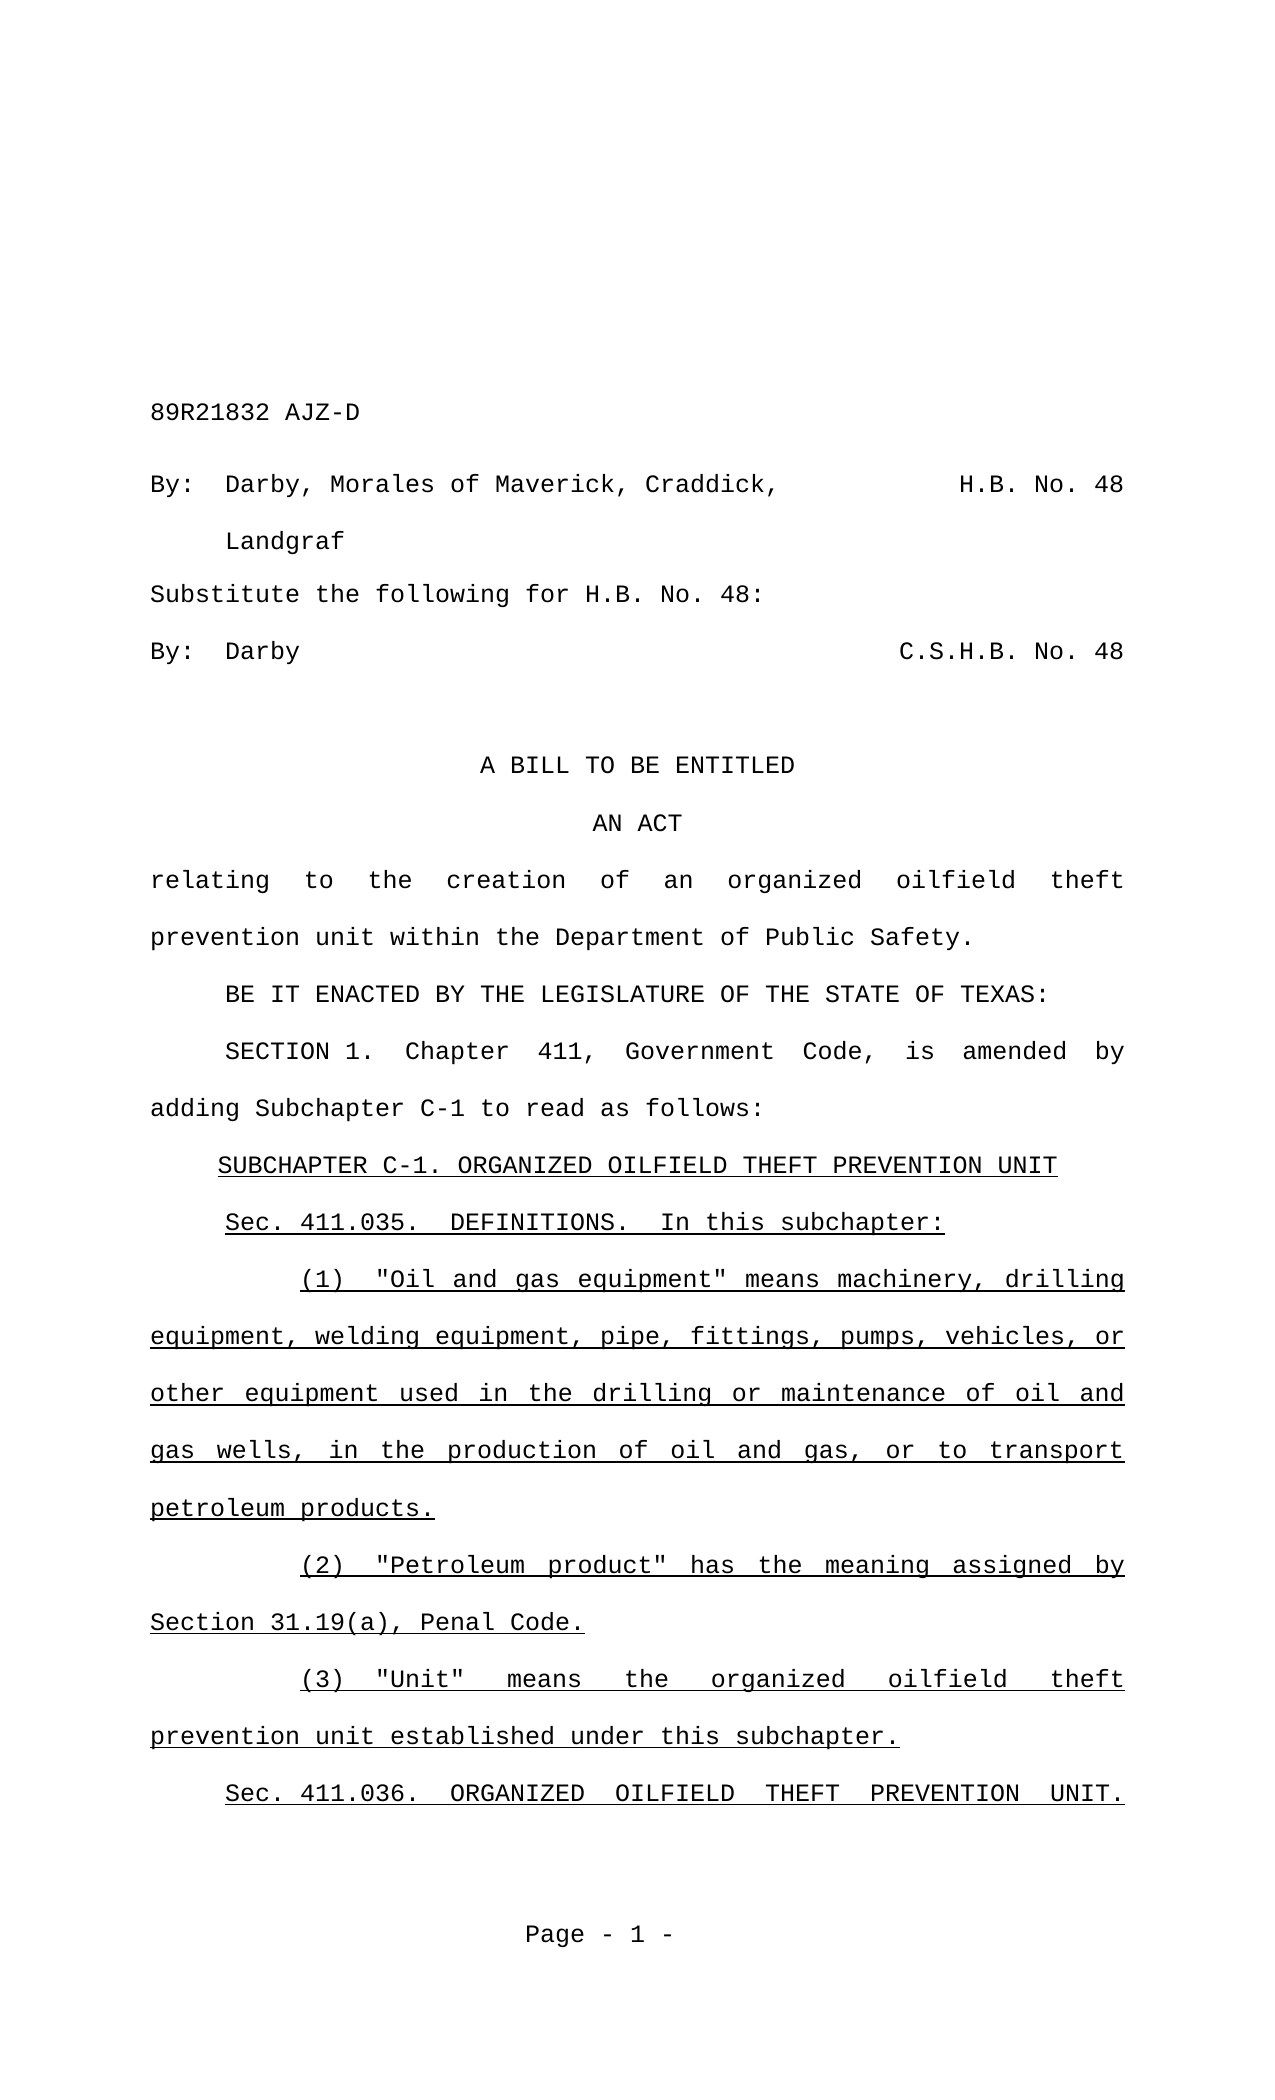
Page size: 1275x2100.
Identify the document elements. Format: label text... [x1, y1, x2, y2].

text relating to the creation of an organized oilfield theft prevention unit within the Department of Public Safety. [150, 867, 1125, 953]
text A BILL TO BE ENTITLED [150, 753, 1125, 781]
text 89R21832 AJZ-D [150, 399, 1125, 428]
text By: Darby, Morales of Maverick, Craddick, H.B. No. 48 [150, 471, 1125, 499]
text Sec. 411.035. DEFINITIONS. In this subchapter: [150, 1209, 1125, 1238]
text (1) "Oil and gas equipment" means machinery, drilling equipment, welding equipment, pipe, fittings, pumps, vehicles, or other equipment used in the drilling or maintenance of oil and gas wells, in the production of oil and gas, or to transport petroleum products. [150, 1406, 1125, 1461]
text SECTION 1. Chapter 411, Government Code, is amended by adding Subchapter C-1 to read as follows: [150, 1038, 1125, 1124]
text (1) "Oil and gas equipment" means machinery, drilling equipment, welding equipment, pipe, fittings, pumps, vehicles, or other equipment used in the drilling or maintenance of oil and gas wells, in the production of oil and gas, or to transport petroleum products. [150, 1463, 1125, 1523]
text Substitute the following for H.B. No. 48: [150, 582, 1125, 610]
text Landgraf [150, 528, 1125, 557]
text BE IT ENACTED BY THE LEGISLATURE OF THE STATE OF TEXAS: [150, 981, 1125, 1010]
text (3) "Unit" means the organized oilfield theft prevention unit established under this subchapter. [150, 1666, 1125, 1752]
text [150, 1780, 1125, 1809]
text SUBCHAPTER C-1. ORGANIZED OILFIELD THEFT PREVENTION UNIT [150, 1152, 1125, 1181]
text (2) "Petroleum product" has the meaning assigned by Section 31.19(a), Penal Code. [150, 1552, 1125, 1638]
text (1) "Oil and gas equipment" means machinery, drilling equipment, welding equipment, pipe, fittings, pumps, vehicles, or other equipment used in the drilling or maintenance of oil and gas wells, in the production of oil and gas, or to transport petroleum products. [150, 1349, 1125, 1404]
text By: Darby C.S.H.B. No. 48 [150, 639, 1125, 667]
text AN ACT [150, 810, 1125, 838]
text (1) "Oil and gas equipment" means machinery, drilling equipment, welding equipment, pipe, fittings, pumps, vehicles, or other equipment used in the drilling or maintenance of oil and gas wells, in the production of oil and gas, or to transport petroleum products. [150, 1267, 1125, 1347]
